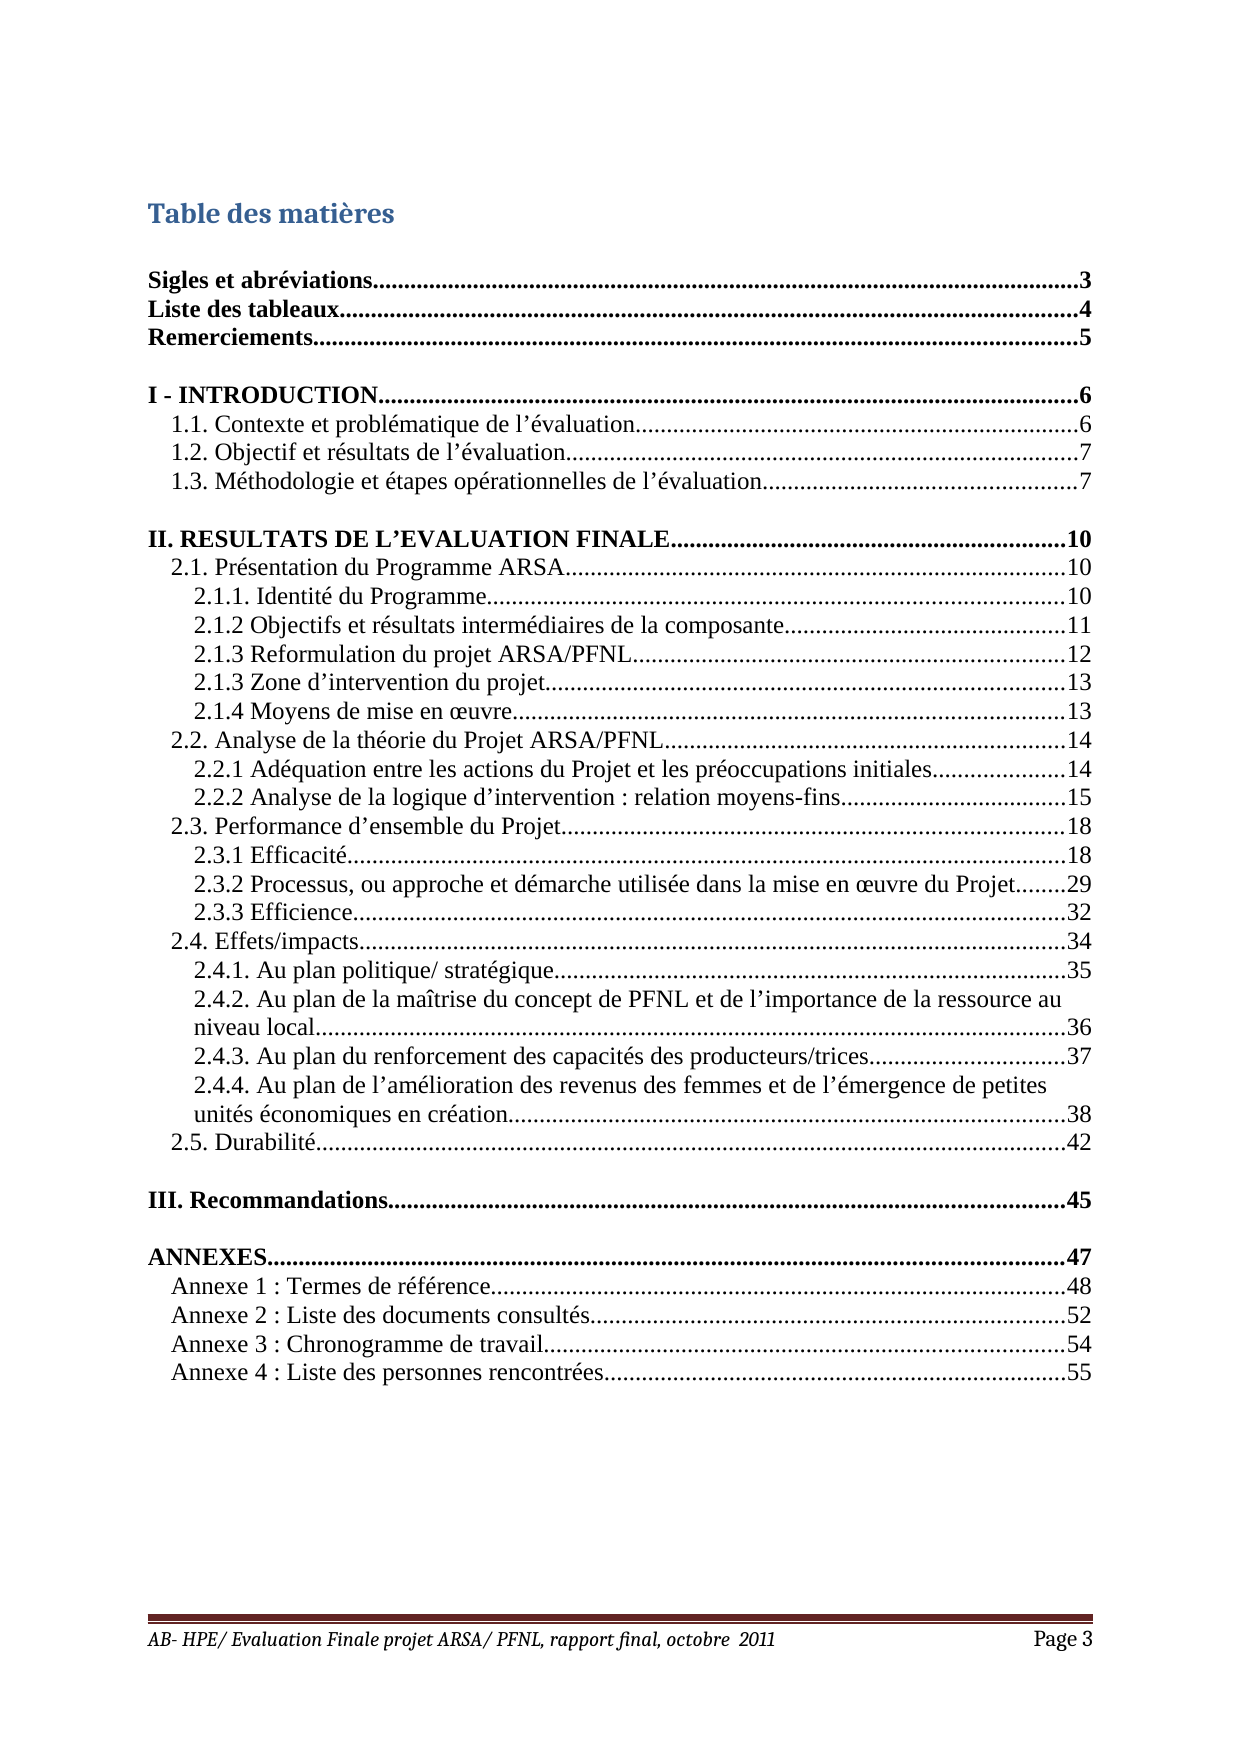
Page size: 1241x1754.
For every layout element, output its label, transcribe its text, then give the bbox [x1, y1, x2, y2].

text 2.1.3 Reformulation du projet ARSA/PFNL 12 [193, 639, 1093, 667]
text 2.1.1. Identité du Programme 10 [193, 581, 1093, 610]
text 2.3. Performance d’ensemble du Projet 18 [171, 811, 1093, 840]
text 2.4.4. Au plan de l’amélioration des revenus des femmes et de l’émergence de petites unités économiques en création 38 [193, 1070, 1093, 1127]
text 2.4. Effets/impacts 34 [171, 926, 1093, 955]
text 2.1.4 Moyens de mise en œuvre 13 [193, 696, 1093, 725]
subtitle Table des matières [148, 198, 1093, 231]
text 2.1. Présentation du Programme ARSA 10 [171, 552, 1093, 581]
text 2.2.2 Analyse de la logique d’intervention : relation moyens-fins 15 [193, 782, 1093, 811]
text 2.2.1 Adéquation entre les actions du Projet et les préoccupations initiales 14 [193, 754, 1093, 782]
text III. Recommandations 45 [148, 1185, 1093, 1214]
text Annexe 3 : Chronogramme de travail 54 [171, 1329, 1093, 1357]
text 2.3.2 Processus, ou approche et démarche utilisée dans la mise en œuvre du Projet 29 [193, 869, 1093, 897]
text 1.1. Contexte et problématique de l’évaluation 6 [171, 409, 1093, 437]
text 2.4.3. Au plan du renforcement des capacités des producteurs/trices 37 [193, 1041, 1093, 1070]
text I - INTRODUCTION 6 [148, 380, 1093, 409]
text 2.3.1 Efficacité 18 [193, 840, 1093, 869]
text ANNEXES 47 [148, 1242, 1093, 1271]
text Remerciements 5 [148, 322, 1093, 351]
text 2.4.1. Au plan politique/ stratégique 35 [193, 955, 1093, 984]
text Liste des tableaux 4 [148, 294, 1093, 322]
text 2.3.3 Efficience 32 [193, 897, 1093, 926]
text 1.3. Méthodologie et étapes opérationnelles de l’évaluation 7 [171, 466, 1093, 495]
text 2.1.3 Zone d’intervention du projet 13 [193, 667, 1093, 696]
text 2.4.2. Au plan de la maîtrise du concept de PFNL et de l’importance de la ressource au niveau local 36 [193, 984, 1093, 1041]
text 2.5. Durabilité 42 [171, 1127, 1093, 1156]
text II. RESULTATS DE L’EVALUATION FINALE 10 [148, 524, 1093, 552]
text Annexe 1 : Termes de référence 48 [171, 1271, 1093, 1300]
text 2.2. Analyse de la théorie du Projet ARSA/PFNL 14 [171, 725, 1093, 754]
text Annexe 4 : Liste des personnes rencontrées 55 [171, 1357, 1093, 1386]
text 1.2. Objectif et résultats de l’évaluation 7 [171, 437, 1093, 466]
text 2.1.2 Objectifs et résultats intermédiaires de la composante 11 [193, 610, 1093, 639]
text Sigles et abréviations 3 [148, 265, 1093, 294]
text Annexe 2 : Liste des documents consultés 52 [171, 1300, 1093, 1329]
